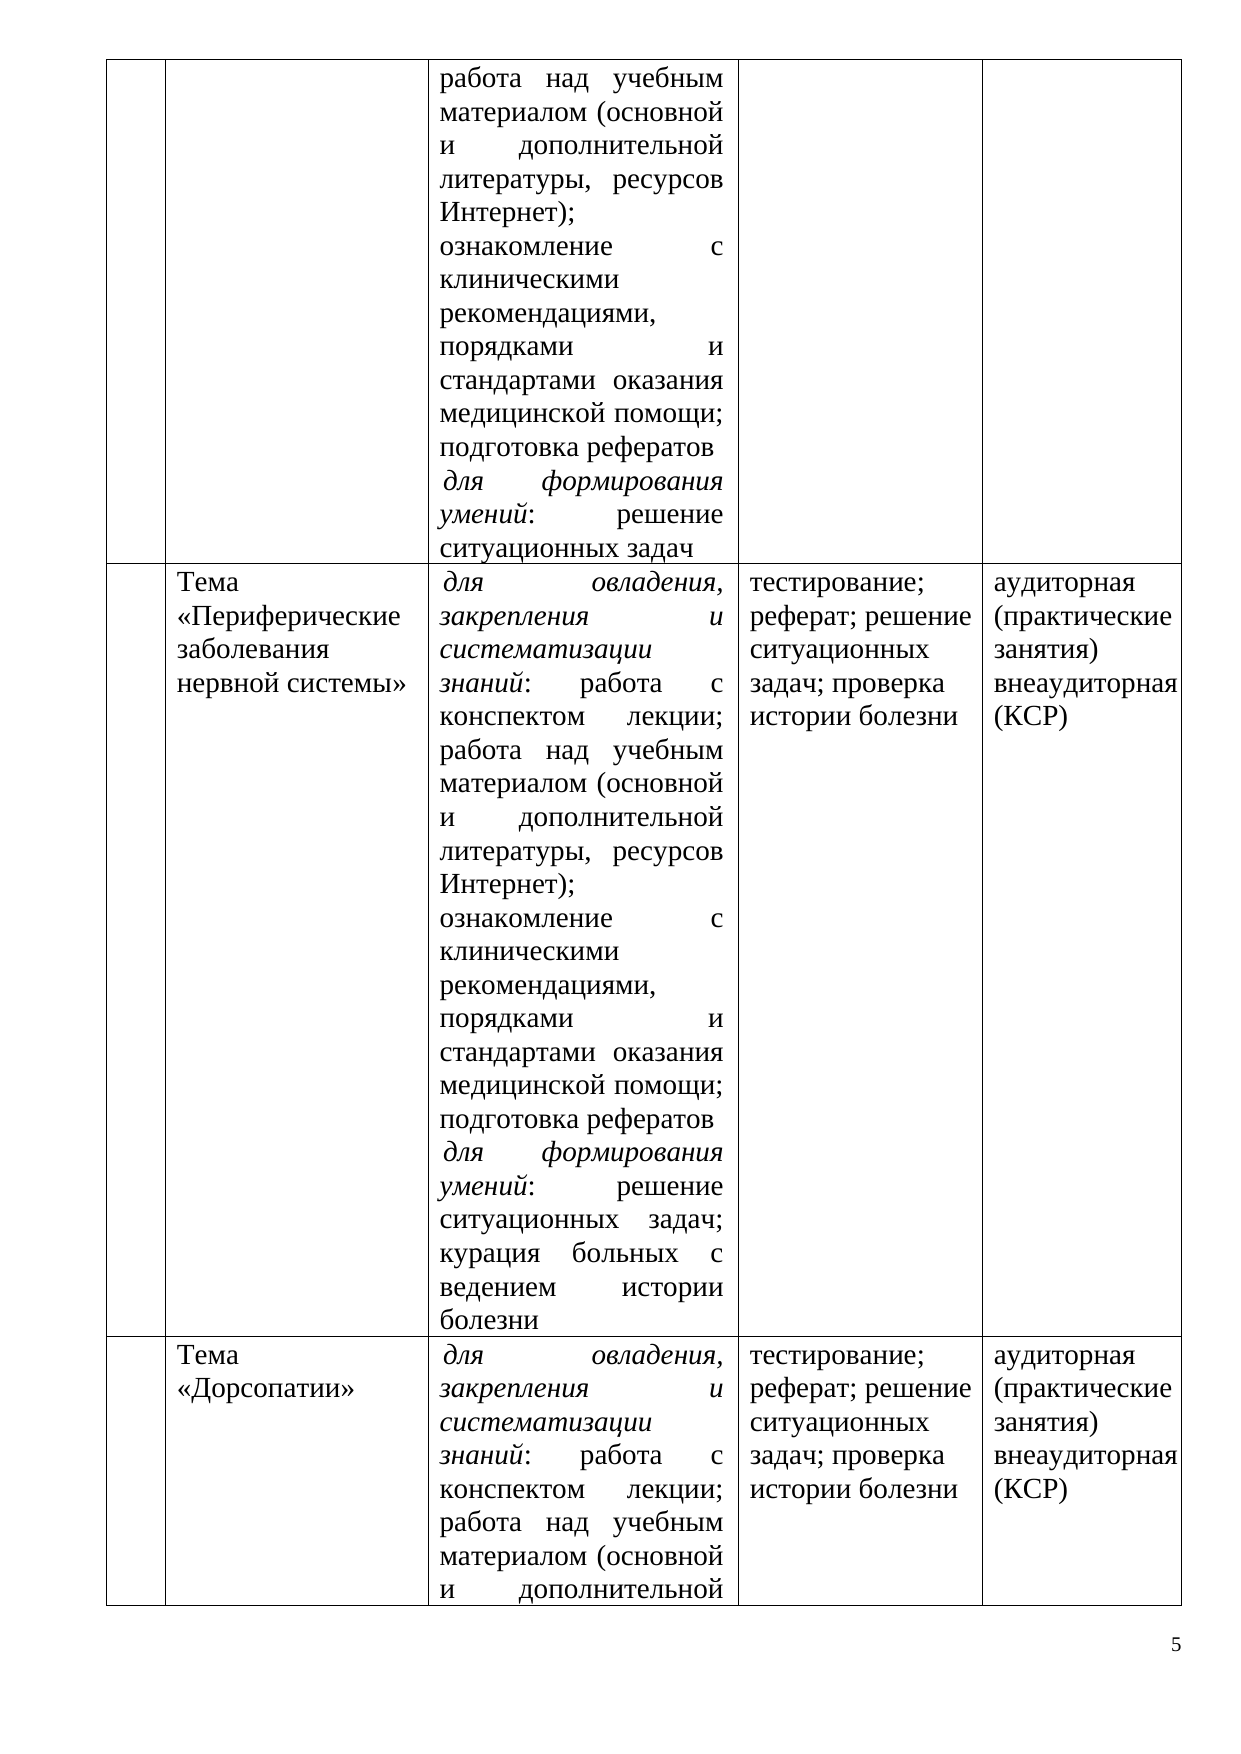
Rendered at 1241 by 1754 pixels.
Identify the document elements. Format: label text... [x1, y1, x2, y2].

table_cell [429, 60, 738, 563]
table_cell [429, 1337, 738, 1605]
table_cell Тема «Дорсопатии» [166, 1337, 428, 1605]
table_cell аудиторная (практические занятия) внеаудиторная (КСР) [983, 564, 1181, 1336]
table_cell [166, 60, 428, 563]
table_cell [107, 1337, 165, 1605]
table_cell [739, 1337, 982, 1605]
table_cell [107, 564, 165, 1336]
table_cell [983, 1337, 1181, 1605]
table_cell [739, 60, 982, 563]
table_cell тестирование; реферат; решение ситуационных задач; проверка истории болезни [739, 564, 982, 1336]
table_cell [983, 60, 1181, 563]
table_cell [107, 60, 165, 563]
table_cell Тема «Периферические заболевания нервной системы» [166, 564, 428, 1336]
